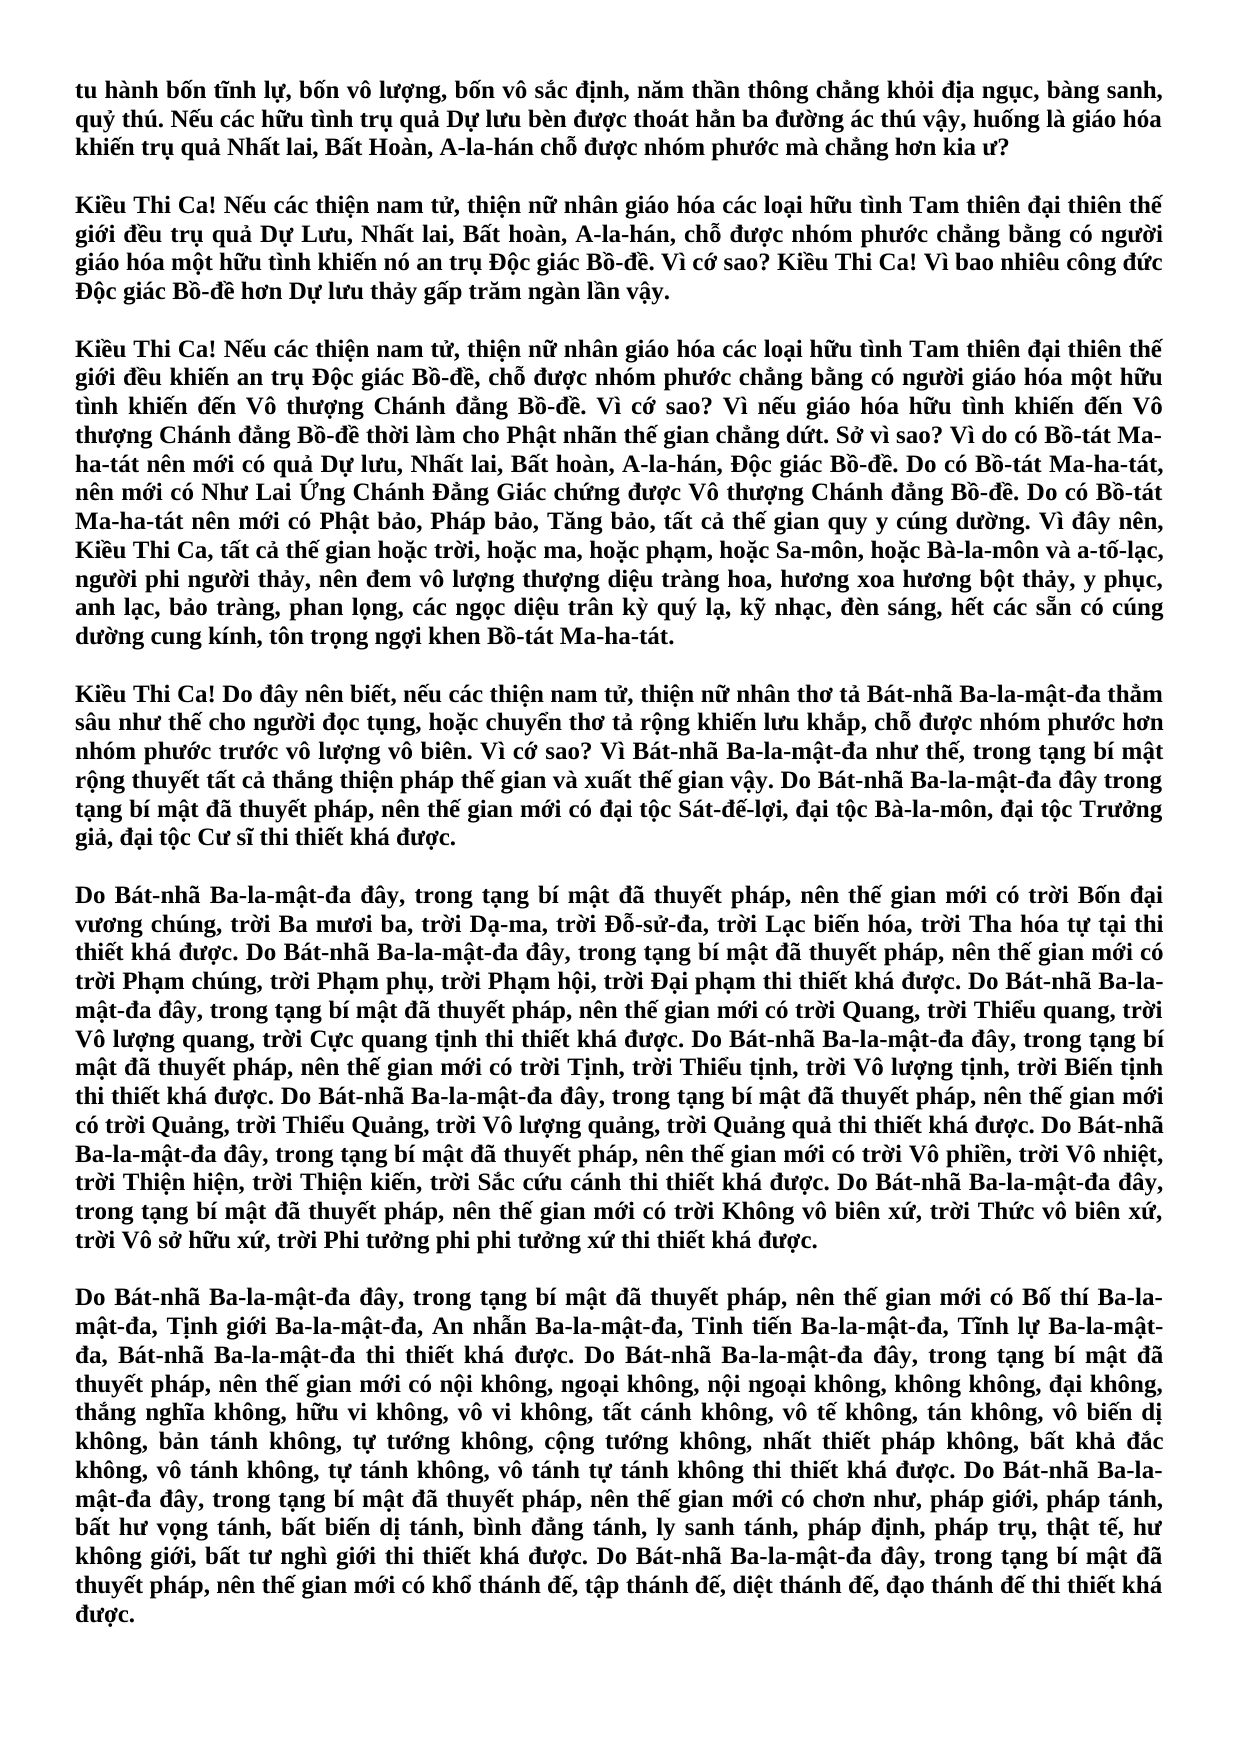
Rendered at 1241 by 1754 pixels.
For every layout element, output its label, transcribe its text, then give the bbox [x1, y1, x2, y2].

text Do Bát-nhã Ba-la-mật-đa đây, trong tạng bí mật đã thuyết pháp, nên thế gian mới có Bố thí Ba-la-mật-đa, Tịnh giới Ba-la-mật-đa, An nhẫn Ba-la-mật-đa, Tinh tiến Ba-la-mật-đa, Tĩnh lự Ba-la-mật-đa, Bát-nhã Ba-la-mật-đa thi thiết khá được. Do Bát-nhã Ba-la-mật-đa đây, trong tạng bí mật đã thuyết pháp, nên thế gian mới có nội không, ngoại không, nội ngoại không, không không, đại không, thắng nghĩa không, hữu vi không, vô vi không, tất cánh không, vô tế không, tán không, vô biến dị không, bản tánh không, tự tướng không, cộng tướng không, nhất thiết pháp không, bất khả đắc không, vô tánh không, tự tánh không, vô tánh tự tánh không thi thiết khá được. Do Bát-nhã Ba-la-mật-đa đây, trong tạng bí mật đã thuyết pháp, nên thế gian mới có chơn như, pháp giới, pháp tánh, bất hư vọng tánh, bất biến dị tánh, bình đẳng tánh, ly sanh tánh, pháp định, pháp trụ, thật tế, hư không giới, bất tư nghì giới thi thiết khá được. Do Bát-nhã Ba-la-mật-đa đây, trong tạng bí mật đã thuyết pháp, nên thế gian mới có khổ thánh đế, tập thánh đế, diệt thánh đế, đạo thánh đế thi thiết khá được. [75, 1282, 1165, 1627]
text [75, 75, 1165, 161]
text Kiều Thi Ca! Nếu các thiện nam tử, thiện nữ nhân giáo hóa các loại hữu tình Tam thiên đại thiên thế giới đều trụ quả Dự Lưu, Nhất lai, Bất hoàn, A-la-hán, chỗ được nhóm phước chẳng bằng có người giáo hóa một hữu tình khiến nó an trụ Độc giác Bồ-đề. Vì cớ sao? Kiều Thi Ca! Vì bao nhiêu công đức Độc giác Bồ-đề hơn Dự lưu thảy gấp trăm ngàn lần vậy. [75, 190, 1165, 305]
text Do Bát-nhã Ba-la-mật-đa đây, trong tạng bí mật đã thuyết pháp, nên thế gian mới có trời Bốn đại vương chúng, trời Ba mươi ba, trời Dạ-ma, trời Đỗ-sử-đa, trời Lạc biến hóa, trời Tha hóa tự tại thi thiết khá được. Do Bát-nhã Ba-la-mật-đa đây, trong tạng bí mật đã thuyết pháp, nên thế gian mới có trời Phạm chúng, trời Phạm phụ, trời Phạm hội, trời Đại phạm thi thiết khá được. Do Bát-nhã Ba-la-mật-đa đây, trong tạng bí mật đã thuyết pháp, nên thế gian mới có trời Quang, trời Thiểu quang, trời Vô lượng quang, trời Cực quang tịnh thi thiết khá được. Do Bát-nhã Ba-la-mật-đa đây, trong tạng bí mật đã thuyết pháp, nên thế gian mới có trời Tịnh, trời Thiểu tịnh, trời Vô lượng tịnh, trời Biến tịnh thi thiết khá được. Do Bát-nhã Ba-la-mật-đa đây, trong tạng bí mật đã thuyết pháp, nên thế gian mới có trời Quảng, trời Thiểu Quảng, trời Vô lượng quảng, trời Quảng quả thi thiết khá được. Do Bát-nhã Ba-la-mật-đa đây, trong tạng bí mật đã thuyết pháp, nên thế gian mới có trời Vô phiền, trời Vô nhiệt, trời Thiện hiện, trời Thiện kiến, trời Sắc cứu cánh thi thiết khá được. Do Bát-nhã Ba-la-mật-đa đây, trong tạng bí mật đã thuyết pháp, nên thế gian mới có trời Không vô biên xứ, trời Thức vô biên xứ, trời Vô sở hữu xứ, trời Phi tưởng phi phi tưởng xứ thi thiết khá được. [75, 880, 1165, 1254]
text Kiều Thi Ca! Do đây nên biết, nếu các thiện nam tử, thiện nữ nhân thơ tả Bát-nhã Ba-la-mật-đa thẳm sâu như thế cho người đọc tụng, hoặc chuyển thơ tả rộng khiến lưu khắp, chỗ được nhóm phước hơn nhóm phước trước vô lượng vô biên. Vì cớ sao? Vì Bát-nhã Ba-la-mật-đa như thế, trong tạng bí mật rộng thuyết tất cả thắng thiện pháp thế gian và xuất thế gian vậy. Do Bát-nhã Ba-la-mật-đa đây trong tạng bí mật đã thuyết pháp, nên thế gian mới có đại tộc Sát-đế-lợi, đại tộc Bà-la-môn, đại tộc Trưởng giả, đại tộc Cư sĩ thi thiết khá được. [75, 679, 1165, 851]
text Kiều Thi Ca! Nếu các thiện nam tử, thiện nữ nhân giáo hóa các loại hữu tình Tam thiên đại thiên thế giới đều khiến an trụ Độc giác Bồ-đề, chỗ được nhóm phước chẳng bằng có người giáo hóa một hữu tình khiến đến Vô thượng Chánh đẳng Bồ-đề. Vì cớ sao? Vì nếu giáo hóa hữu tình khiến đến Vô thượng Chánh đẳng Bồ-đề thời làm cho Phật nhãn thế gian chẳng dứt. Sở vì sao? Vì do có Bồ-tát Ma-ha-tát nên mới có quả Dự lưu, Nhất lai, Bất hoàn, A-la-hán, Độc giác Bồ-đề. Do có Bồ-tát Ma-ha-tát, nên mới có Như Lai Ứng Chánh Đẳng Giác chứng được Vô thượng Chánh đẳng Bồ-đề. Do có Bồ-tát Ma-ha-tát nên mới có Phật bảo, Pháp bảo, Tăng bảo, tất cả thế gian quy y cúng dường. Vì đây nên, Kiều Thi Ca, tất cả thế gian hoặc trời, hoặc ma, hoặc phạm, hoặc Sa-môn, hoặc Bà-la-môn và a-tố-lạc, người phi người thảy, nên đem vô lượng thượng diệu tràng hoa, hương xoa hương bột thảy, y phục, anh lạc, bảo tràng, phan lọng, các ngọc diệu trân kỳ quý lạ, kỹ nhạc, đèn sáng, hết các sẵn có cúng dường cung kính, tôn trọng ngợi khen Bồ-tát Ma-ha-tát. [75, 334, 1165, 650]
